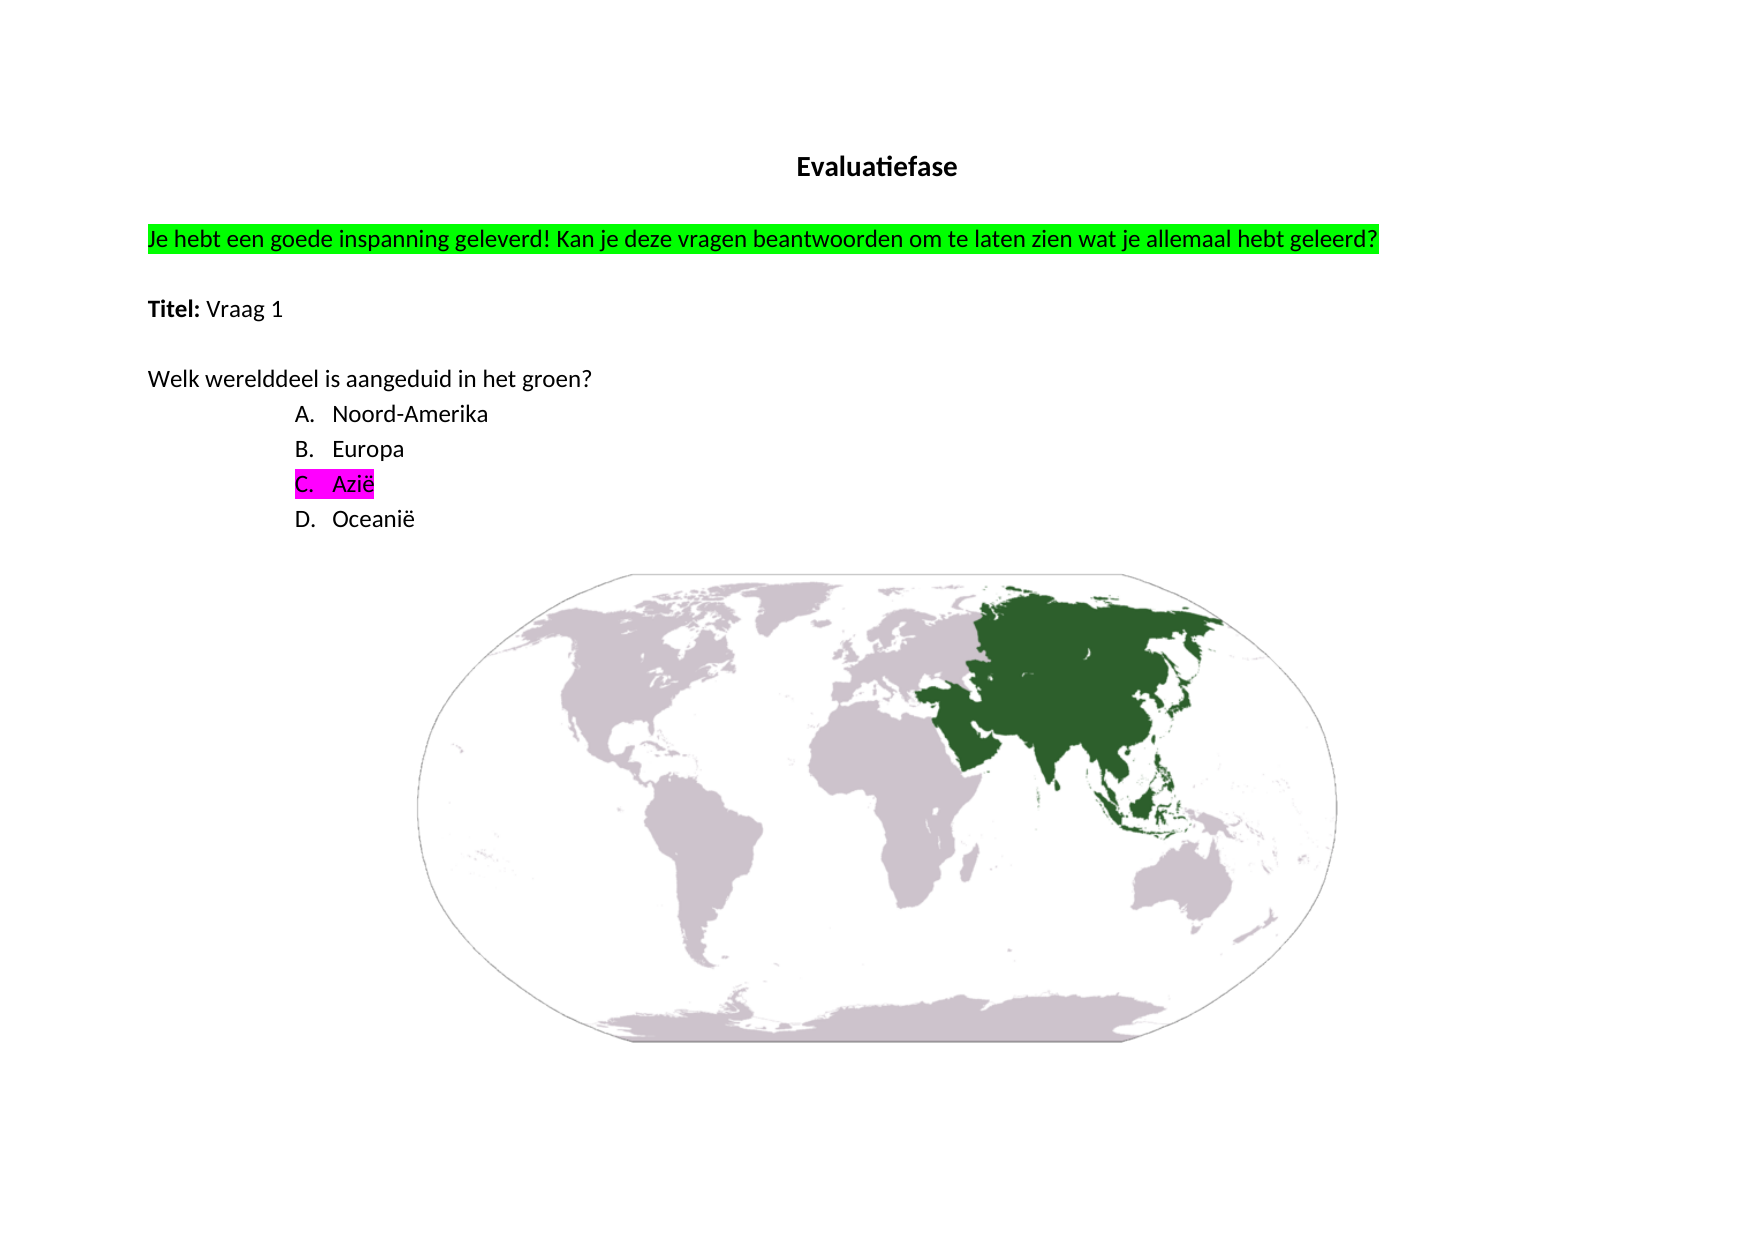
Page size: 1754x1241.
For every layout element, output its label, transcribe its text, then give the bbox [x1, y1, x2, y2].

text Titel: Vraag 1 [148, 293, 1606, 324]
list Noord-Amerika [294, 398, 1606, 429]
list Europa [294, 433, 1606, 464]
list Azië [294, 468, 1606, 499]
picture [416, 573, 1338, 1043]
text Je hebt een goede inspanning geleverd! Kan je deze vragen beantwoorden om te laten zien wat je allemaal hebt geleerd? [148, 223, 1606, 254]
list Oceanië [294, 503, 1606, 534]
text Evaluatiefase [148, 148, 1606, 183]
text Welk werelddeel is aangeduid in het groen? [148, 363, 1606, 394]
